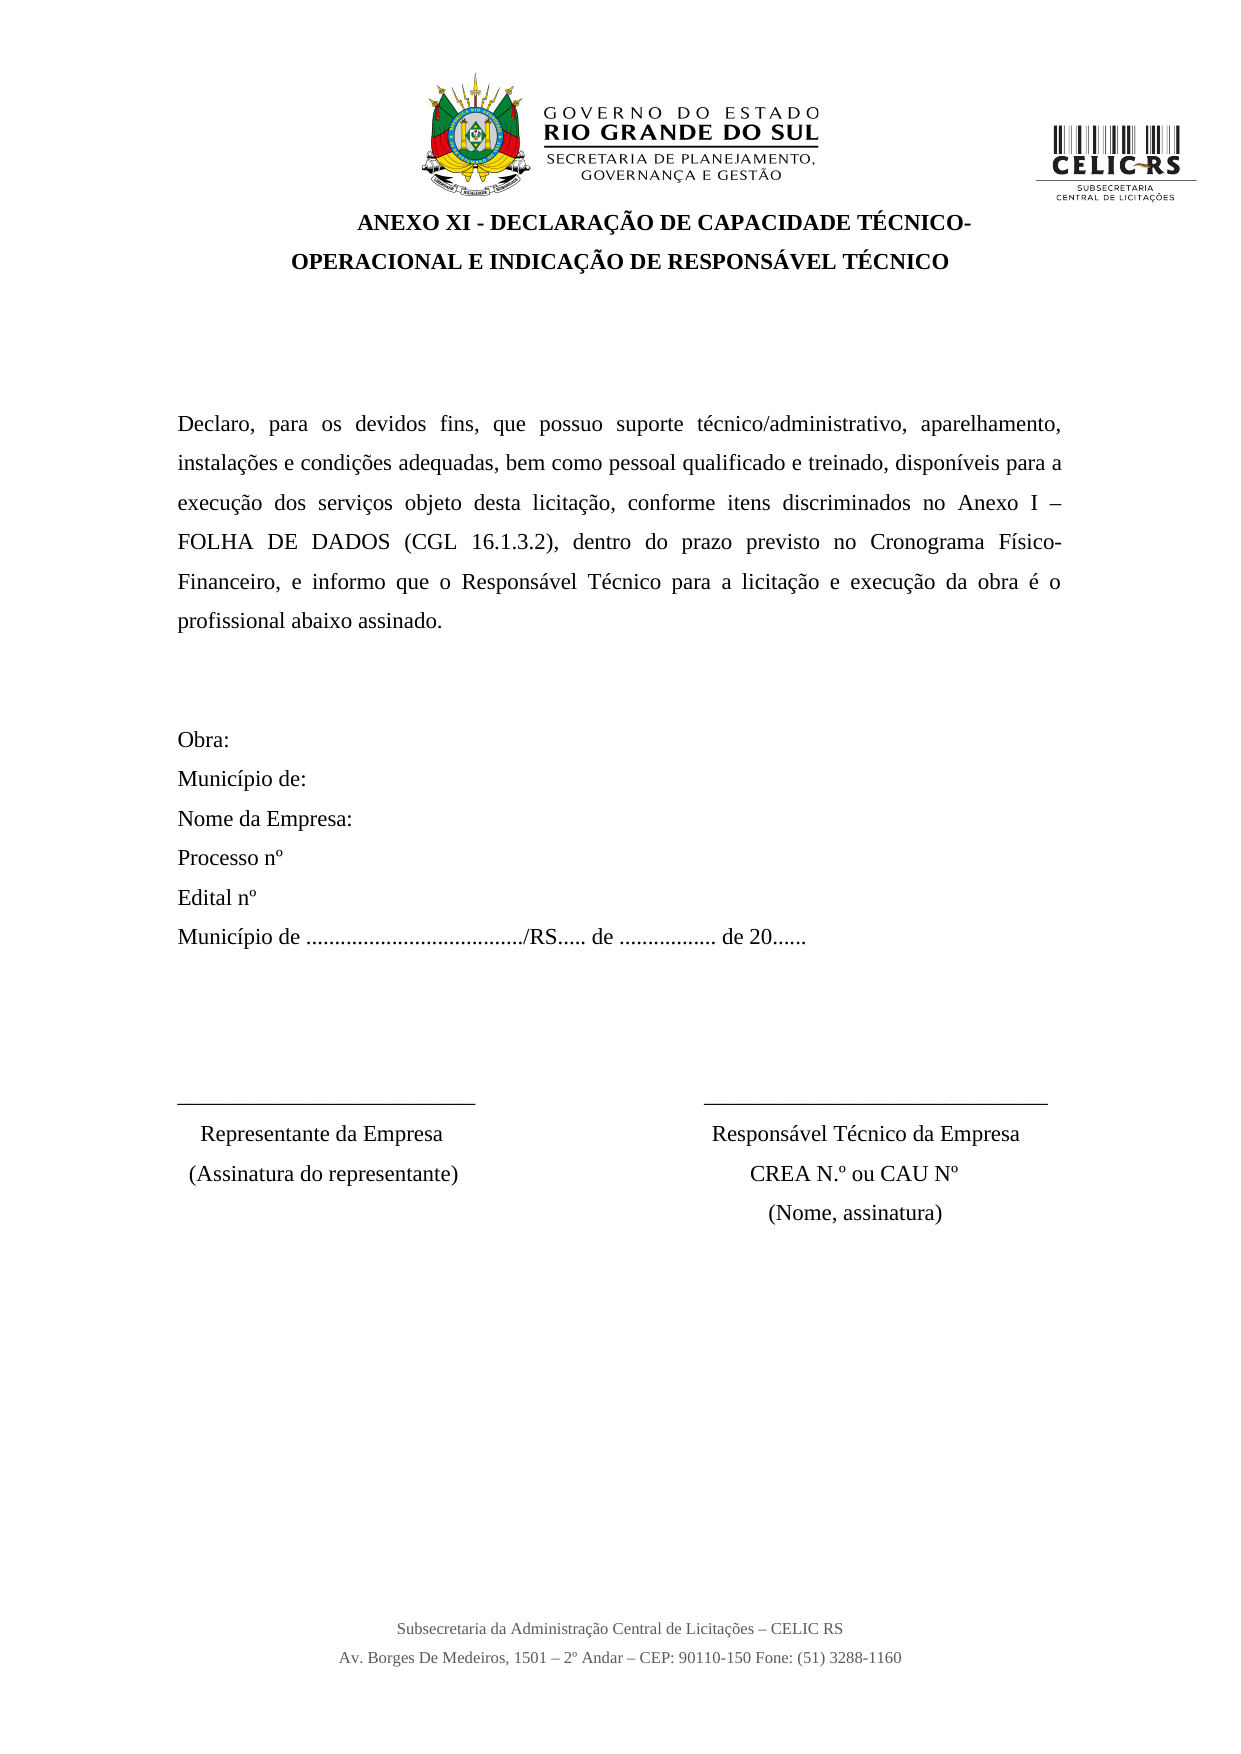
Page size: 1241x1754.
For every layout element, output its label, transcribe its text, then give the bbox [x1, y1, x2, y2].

text (Assinatura do representante) CREA N.º ou CAU Nº [177, 1160, 1063, 1186]
text Processo nº [177, 844, 1063, 870]
picture [1033, 120, 1199, 206]
text __________________________ ______________________________ [177, 1081, 1063, 1107]
subtitle ANEXO XI - DECLARAÇÃO DE CAPACIDADE TÉCNICO-OPERACIONAL E INDICAÇÃO DE RESPONSÁVEL TÉCNICO [266, 209, 974, 274]
picture [421, 73, 819, 196]
text Município de: [177, 765, 1063, 791]
text Obra: [177, 726, 1063, 752]
text (Nome, assinatura) [694, 1199, 1063, 1226]
text Nome da Empresa: [177, 804, 1063, 831]
text Edital nº [177, 883, 1063, 910]
text Declaro, para os devidos fins, que possuo suporte técnico/administrativo, aparelhamento, instalações e condições adequadas, bem como pessoal qualificado e treinado, disponíveis para a execução dos serviços objeto desta licitação, conforme itens discriminados no Anexo I – FOLHA DE DADOS (CGL 16.1.3.2), dentro do prazo previsto no Cronograma Físico-Financeiro, e informo que o Responsável Técnico para a licitação e execução da obra é o profissional abaixo assinado. [177, 410, 1063, 633]
text Município de ....................................../RS..... de ................. de 20...... [177, 923, 1063, 949]
text Representante da Empresa Responsável Técnico da Empresa [177, 1120, 1063, 1147]
